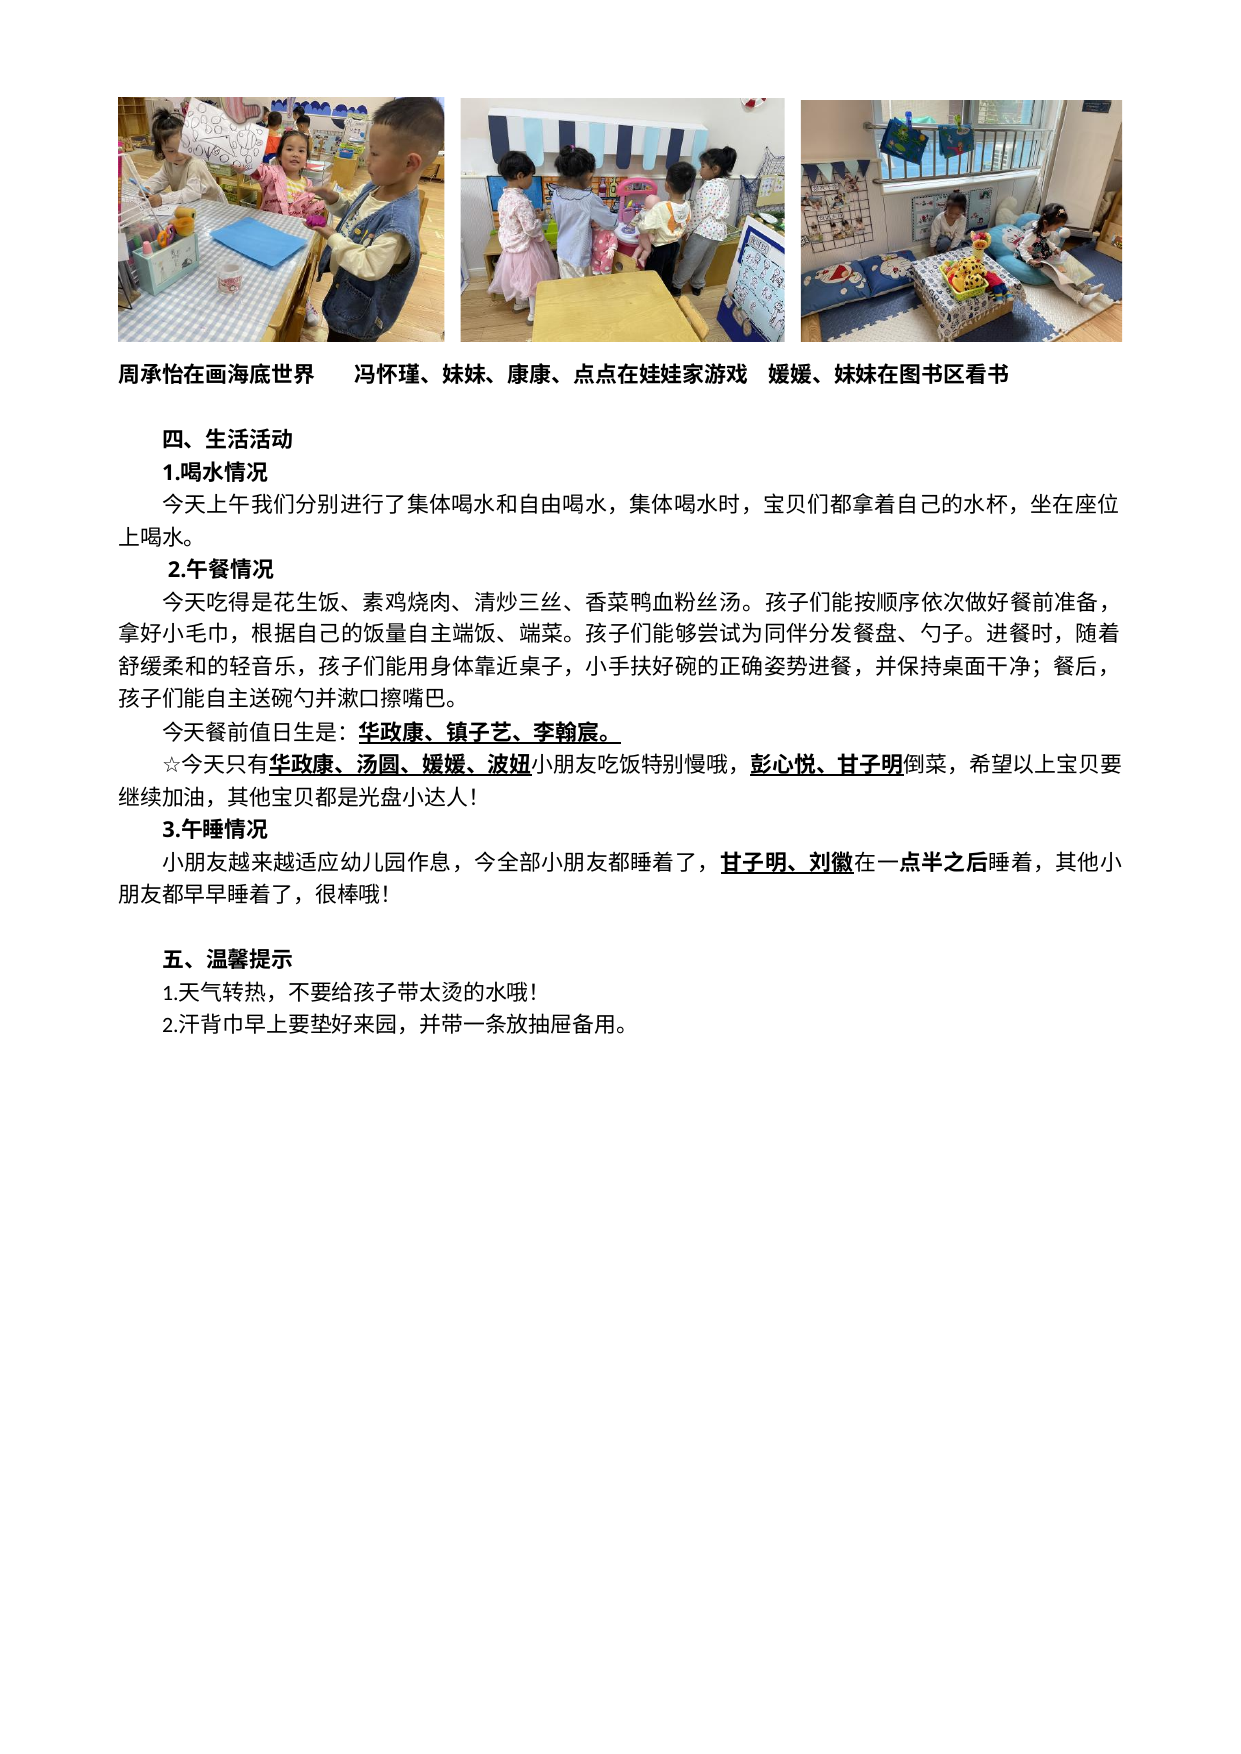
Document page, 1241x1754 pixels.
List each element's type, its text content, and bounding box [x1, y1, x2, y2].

list 1.喝水情况 [162, 454, 1122, 487]
text 2.午餐情况 [118, 552, 1122, 584]
picture [118, 97, 445, 342]
text 今天上午我们分别进行了集体喝水和自由喝水，集体喝水时，宝贝们都拿着自己的水杯，坐在座位上喝水。 [118, 487, 1122, 552]
picture [460, 98, 785, 342]
list 五、温馨提示 [118, 942, 1122, 974]
text 今天吃得是花生饭、素鸡烧肉、清炒三丝、香菜鸭血粉丝汤。孩子们能按顺序依次做好餐前准备，拿好小毛巾，根据自己的饭量自主端饭、端菜。孩子们能够尝试为同伴分发餐盘、勺子。进餐时，随着舒缓柔和的轻音乐，孩子们能用身体靠近桌子，小手扶好碗的正确姿势进餐，并保持桌面干净；餐后，孩子们能自主送碗勺并漱口擦嘴巴。 [118, 584, 1122, 714]
text 2.汗背巾早上要垫好来园，并带一条放抽屉备用。 [118, 1007, 1122, 1039]
text 今天餐前值日生是：华政康、镇子艺、李翰宸。 [118, 714, 1122, 747]
text 小朋友越来越适应幼儿园作息，今全部小朋友都睡着了，甘子明、刘徽在一点半之后睡着，其他小朋友都早早睡着了，很棒哦！ [118, 844, 1122, 909]
list 四、生活活动 [162, 422, 1122, 454]
text 1.天气转热，不要给孩子带太烫的水哦！ [118, 974, 1122, 1007]
picture [800, 100, 1123, 342]
list 3.午睡情况 [118, 812, 1122, 844]
text ☆今天只有华政康、汤圆、媛媛、波妞小朋友吃饭特别慢哦，彭心悦、甘子明倒菜，希望以上宝贝要继续加油，其他宝贝都是光盘小达人！ [118, 747, 1122, 812]
